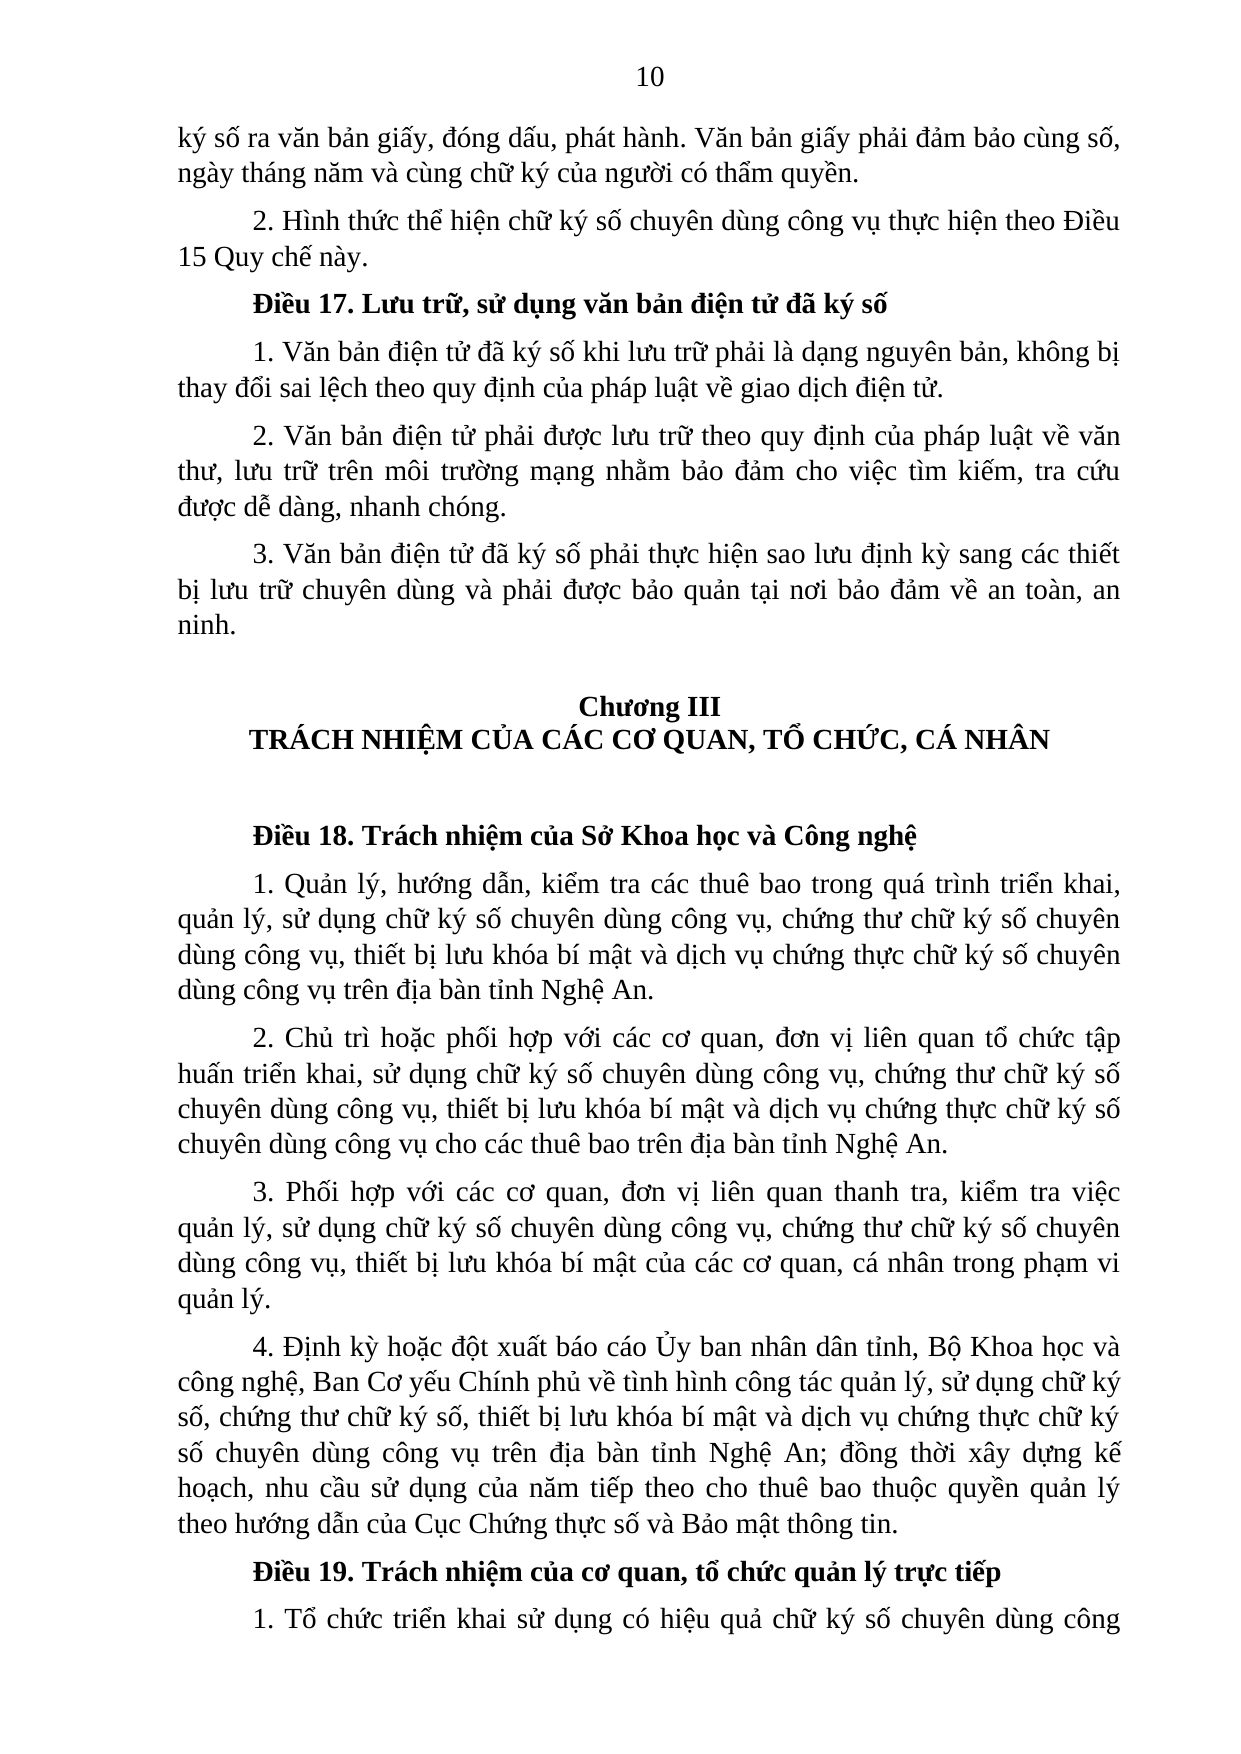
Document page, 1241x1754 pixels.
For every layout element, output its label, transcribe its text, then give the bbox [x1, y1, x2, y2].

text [177, 118, 1122, 189]
text Điều 18. Trách nhiệm của Sở Khoa học và Công nghệ [177, 816, 1122, 852]
text 2. Chủ trì hoặc phối hợp với các cơ quan, đơn vị liên quan tổ chức tập huấn triển khai, sử dụng chữ ký số chuyên dùng công vụ, chứng thư chữ ký số chuyên dùng công vụ, thiết bị lưu khóa bí mật và dịch vụ chứng thực chữ ký số chuyên dùng công vụ cho các thuê bao trên địa bàn tỉnh Nghệ An. [177, 1018, 1122, 1160]
text 1. Văn bản điện tử đã ký số khi lưu trữ phải là dạng nguyên bản, không bị thay đổi sai lệch theo quy định của pháp luật về giao dịch điện tử. [177, 333, 1122, 403]
text 4. Định kỳ hoặc đột xuất báo cáo Ủy ban nhân dân tỉnh, Bộ Khoa học và công nghệ, Ban Cơ yếu Chính phủ về tình hình công tác quản lý, sử dụng chữ ký số, chứng thư chữ ký số, thiết bị lưu khóa bí mật và dịch vụ chứng thực chữ ký số chuyên dùng công vụ trên địa bàn tỉnh Nghệ An; đồng thời xây dựng kế hoạch, nhu cầu sử dụng của năm tiếp theo cho thuê bao thuộc quyền quản lý theo hướng dẫn của Cục Chứng thực số và Bảo mật thông tin. [177, 1327, 1122, 1539]
text 3. Văn bản điện tử đã ký số phải thực hiện sao lưu định kỳ sang các thiết bị lưu trữ chuyên dùng và phải được bảo quản tại nơi bảo đảm về an toàn, an ninh. [177, 535, 1122, 641]
text TRÁCH NHIỆM CỦA CÁC CƠ QUAN, TỔ CHỨC, CÁ NHÂN [177, 722, 1122, 756]
text 2. Văn bản điện tử phải được lưu trữ theo quy định của pháp luật về văn thư, lưu trữ trên môi trường mạng nhằm bảo đảm cho việc tìm kiếm, tra cứu được dễ dàng, nhanh chóng. [177, 416, 1122, 522]
text Điều 19. Trách nhiệm của cơ quan, tổ chức quản lý trực tiếp [177, 1552, 1122, 1587]
text Chương III [177, 689, 1122, 722]
text 1. Quản lý, hướng dẫn, kiểm tra các thuê bao trong quá trình triển khai, quản lý, sử dụng chữ ký số chuyên dùng công vụ, chứng thư chữ ký số chuyên dùng công vụ, thiết bị lưu khóa bí mật và dịch vụ chứng thực chữ ký số chuyên dùng công vụ trên địa bàn tỉnh Nghệ An. [177, 864, 1122, 1006]
text 3. Phối hợp với các cơ quan, đơn vị liên quan thanh tra, kiểm tra việc quản lý, sử dụng chữ ký số chuyên dùng công vụ, chứng thư chữ ký số chuyên dùng công vụ, thiết bị lưu khóa bí mật của các cơ quan, cá nhân trong phạm vi quản lý. [177, 1173, 1122, 1314]
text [177, 1600, 1122, 1635]
text Điều 17. Lưu trữ, sử dụng văn bản điện tử đã ký số [177, 285, 1122, 320]
text 2. Hình thức thể hiện chữ ký số chuyên dùng công vụ thực hiện theo Điều 15 Quy chế này. [177, 201, 1122, 272]
